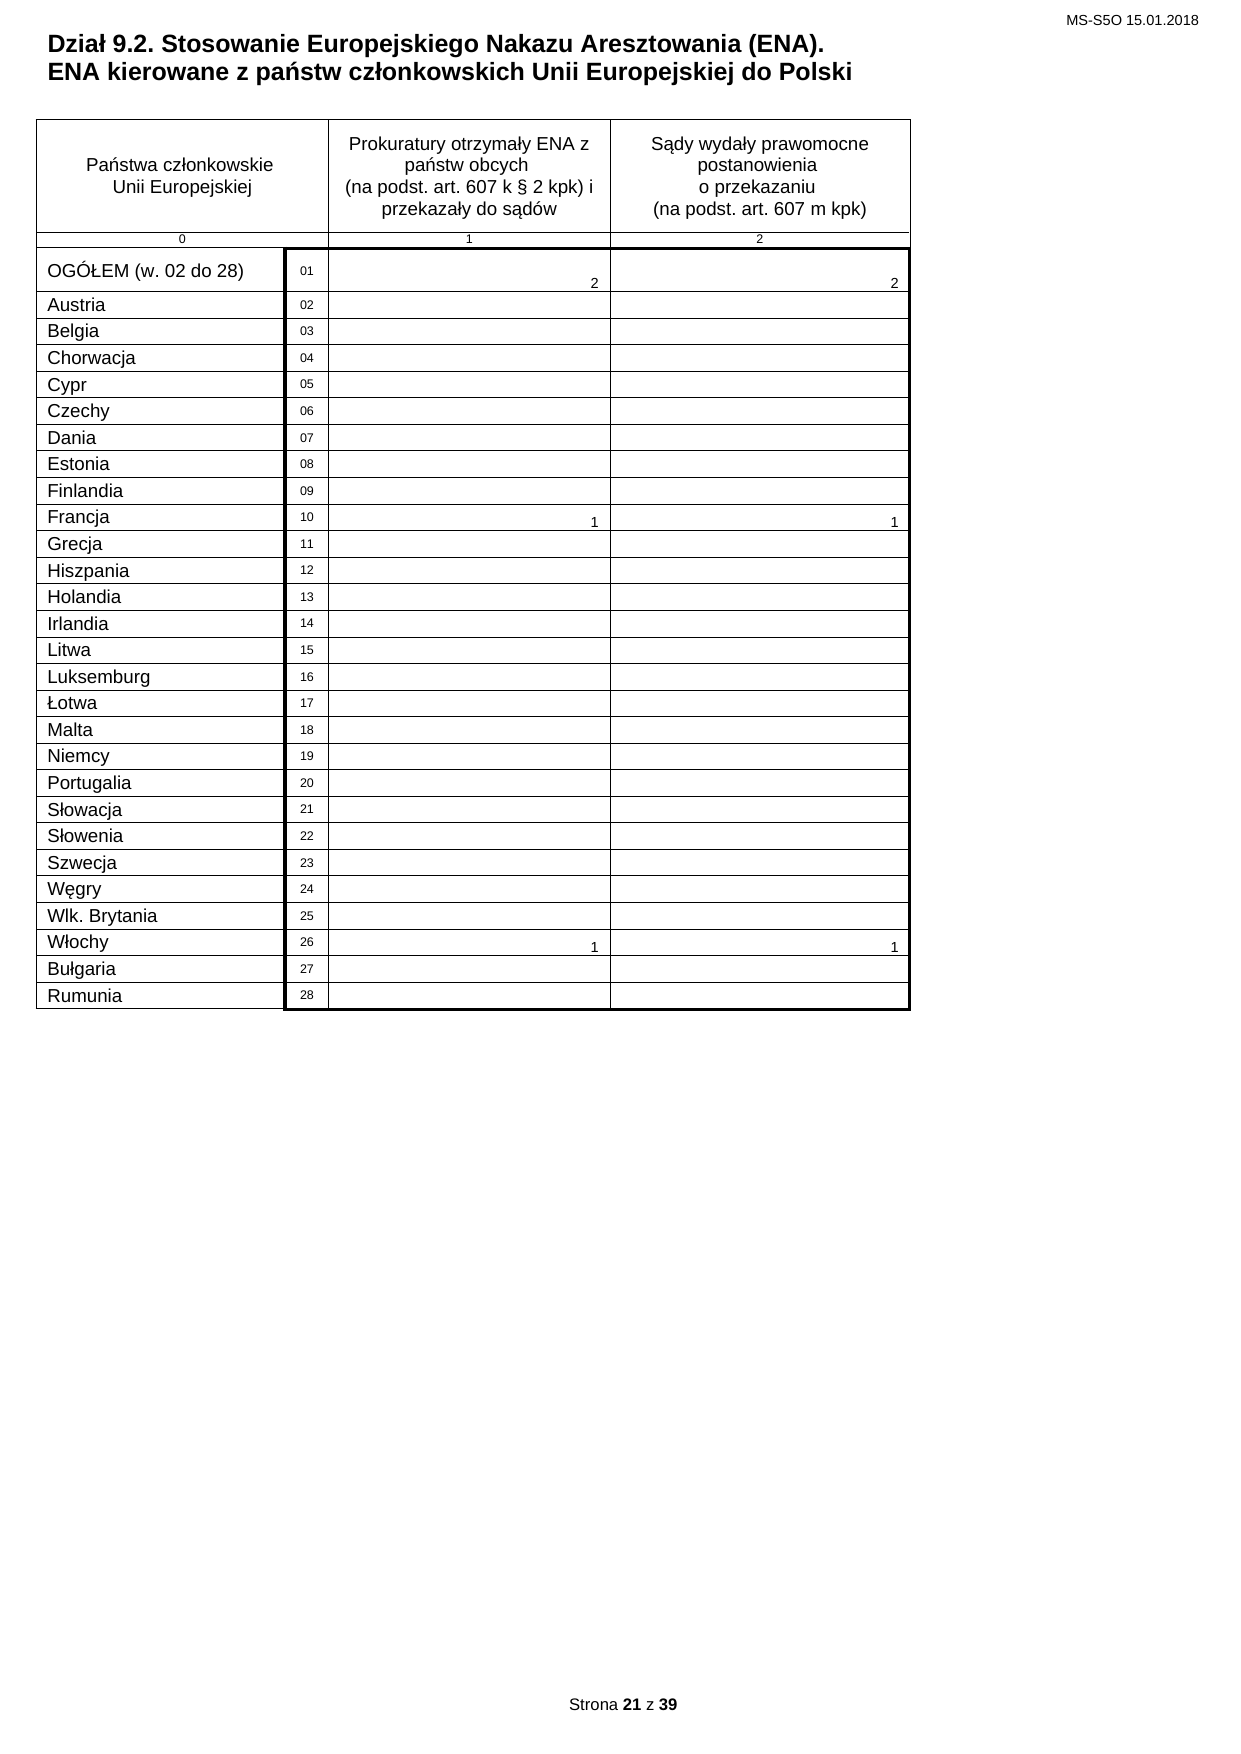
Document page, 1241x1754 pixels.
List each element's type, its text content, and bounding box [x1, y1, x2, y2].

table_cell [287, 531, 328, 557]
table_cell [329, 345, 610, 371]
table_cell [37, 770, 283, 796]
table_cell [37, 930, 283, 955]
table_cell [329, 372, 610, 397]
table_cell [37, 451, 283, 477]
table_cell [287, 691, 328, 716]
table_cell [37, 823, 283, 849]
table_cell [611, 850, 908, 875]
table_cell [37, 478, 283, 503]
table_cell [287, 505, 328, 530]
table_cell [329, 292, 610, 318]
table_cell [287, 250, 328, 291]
text Dział 9.2. Stosowanie Europejskiego Nakazu Aresztowania (ENA). [47, 28, 1199, 57]
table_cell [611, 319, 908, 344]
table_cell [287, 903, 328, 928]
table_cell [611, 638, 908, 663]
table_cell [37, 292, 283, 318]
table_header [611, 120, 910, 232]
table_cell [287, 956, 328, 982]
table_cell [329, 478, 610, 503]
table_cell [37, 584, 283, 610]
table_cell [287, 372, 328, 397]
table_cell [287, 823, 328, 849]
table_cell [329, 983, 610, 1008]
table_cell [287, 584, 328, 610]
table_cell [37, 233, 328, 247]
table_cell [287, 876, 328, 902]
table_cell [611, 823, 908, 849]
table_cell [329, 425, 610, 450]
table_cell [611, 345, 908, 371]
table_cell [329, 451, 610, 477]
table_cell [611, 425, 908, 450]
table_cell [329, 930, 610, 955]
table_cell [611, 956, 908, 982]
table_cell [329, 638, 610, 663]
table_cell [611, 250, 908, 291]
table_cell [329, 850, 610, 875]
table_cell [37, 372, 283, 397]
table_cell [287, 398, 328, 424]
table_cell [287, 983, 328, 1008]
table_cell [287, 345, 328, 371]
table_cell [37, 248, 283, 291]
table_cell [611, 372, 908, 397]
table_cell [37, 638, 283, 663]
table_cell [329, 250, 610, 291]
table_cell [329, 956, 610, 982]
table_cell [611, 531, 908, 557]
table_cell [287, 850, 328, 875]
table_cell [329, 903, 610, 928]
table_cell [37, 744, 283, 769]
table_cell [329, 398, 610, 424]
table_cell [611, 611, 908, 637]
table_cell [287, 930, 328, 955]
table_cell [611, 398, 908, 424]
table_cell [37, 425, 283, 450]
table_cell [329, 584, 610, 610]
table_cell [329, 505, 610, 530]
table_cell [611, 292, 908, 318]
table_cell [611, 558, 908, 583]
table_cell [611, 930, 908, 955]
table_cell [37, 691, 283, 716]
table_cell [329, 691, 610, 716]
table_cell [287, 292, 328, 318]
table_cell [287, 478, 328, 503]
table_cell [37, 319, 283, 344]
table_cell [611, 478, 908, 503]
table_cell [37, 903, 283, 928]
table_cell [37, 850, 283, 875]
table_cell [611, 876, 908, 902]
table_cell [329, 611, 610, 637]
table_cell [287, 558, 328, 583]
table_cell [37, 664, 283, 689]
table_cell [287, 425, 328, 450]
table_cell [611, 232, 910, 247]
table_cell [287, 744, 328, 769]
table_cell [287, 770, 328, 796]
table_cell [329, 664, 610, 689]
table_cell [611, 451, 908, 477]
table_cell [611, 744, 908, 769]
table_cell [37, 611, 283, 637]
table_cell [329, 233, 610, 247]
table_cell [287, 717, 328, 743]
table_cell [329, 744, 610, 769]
text ENA kierowane z państw członkowskich Unii Europejskiej do Polski [47, 57, 1199, 86]
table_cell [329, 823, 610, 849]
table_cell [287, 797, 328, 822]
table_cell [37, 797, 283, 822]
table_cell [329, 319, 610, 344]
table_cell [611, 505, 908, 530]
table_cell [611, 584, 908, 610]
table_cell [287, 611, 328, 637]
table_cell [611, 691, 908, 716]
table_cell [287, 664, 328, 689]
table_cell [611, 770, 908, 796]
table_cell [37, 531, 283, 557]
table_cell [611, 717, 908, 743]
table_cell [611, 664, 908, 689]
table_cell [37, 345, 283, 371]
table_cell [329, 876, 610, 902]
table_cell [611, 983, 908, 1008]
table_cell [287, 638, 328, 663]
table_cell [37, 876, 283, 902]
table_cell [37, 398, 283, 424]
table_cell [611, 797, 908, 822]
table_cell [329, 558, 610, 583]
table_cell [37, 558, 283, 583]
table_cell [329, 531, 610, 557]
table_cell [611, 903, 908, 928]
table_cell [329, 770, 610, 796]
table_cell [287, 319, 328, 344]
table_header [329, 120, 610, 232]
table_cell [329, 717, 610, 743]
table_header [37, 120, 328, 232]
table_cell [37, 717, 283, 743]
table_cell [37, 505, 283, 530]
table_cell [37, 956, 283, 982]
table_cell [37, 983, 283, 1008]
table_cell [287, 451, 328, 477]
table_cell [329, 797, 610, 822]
